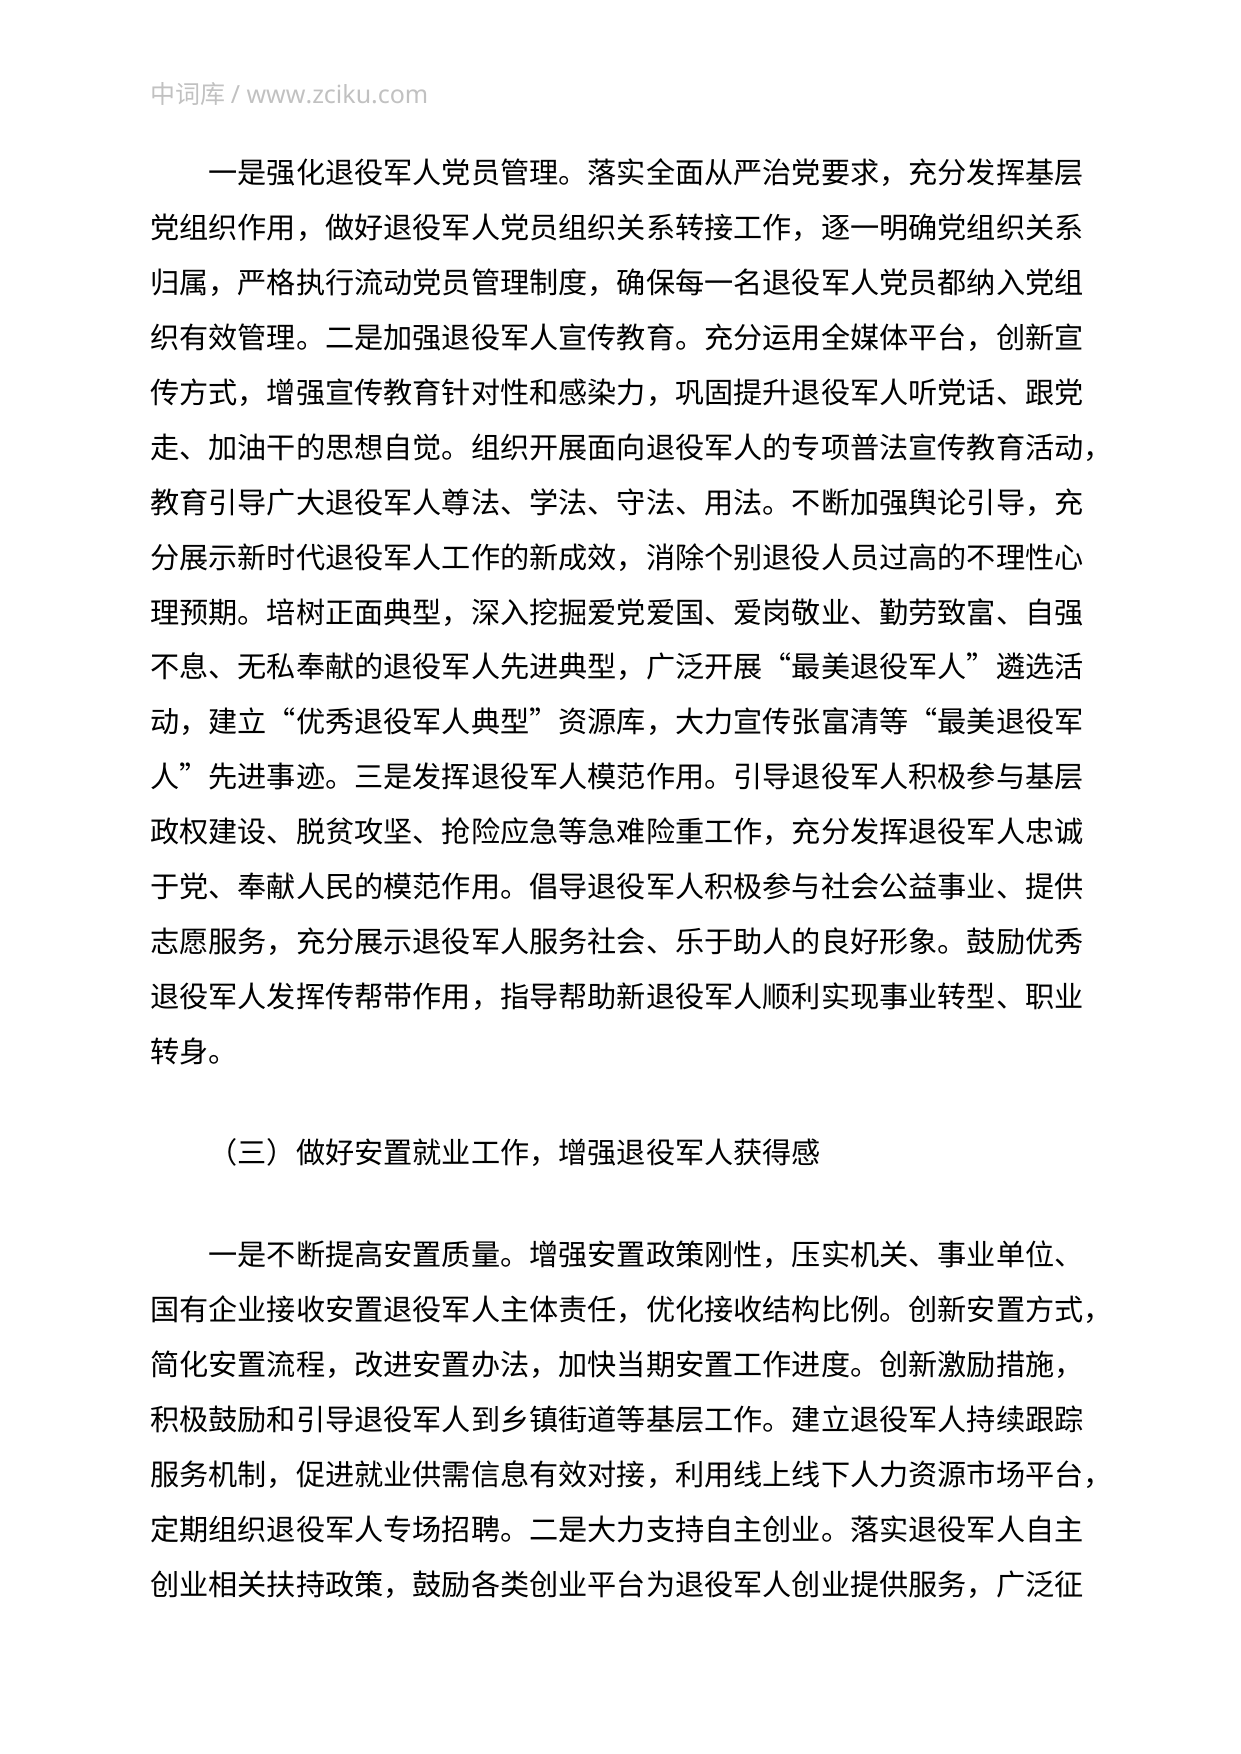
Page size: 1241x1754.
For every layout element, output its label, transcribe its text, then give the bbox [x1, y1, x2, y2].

text （三）做好安置就业工作，增强退役军人获得感 [150, 1130, 1090, 1172]
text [150, 1232, 1090, 1603]
text 一是强化退役军人党员管理。落实全面从严治党要求，充分发挥基层党组织作用，做好退役军人党员组织关系转接工作，逐一明确党组织关系归属，严格执行流动党员管理制度，确保每一名退役军人党员都纳入党组织有效管理。二是加强退役军人宣传教育。充分运用全媒体平台，创新宣传方式，增强宣传教育针对性和感染力，巩固提升退役军人听党话、跟党走、加油干的思想自觉。组织开展面向退役军人的专项普法宣传教育活动，教育引导广大退役军人尊法、学法、守法、用法。不断加强舆论引导，充分展示新时代退役军人工作的新成效，消除个别退役人员过高的不理性心理预期。培树正面典型，深入挖掘爱党爱国、爱岗敬业、勤劳致富、自强不息、无私奉献的退役军人先进典型，广泛开展“最美退役军人”遴选活动，建立“优秀退役军人典型”资源库，大力宣传张富清等“最美退役军人”先进事迹。三是发挥退役军人模范作用。引导退役军人积极参与基层政权建设、脱贫攻坚、抢险应急等急难险重工作，充分发挥退役军人忠诚于党、奉献人民的模范作用。倡导退役军人积极参与社会公益事业、提供志愿服务，充分展示退役军人服务社会、乐于助人的良好形象。鼓励优秀退役军人发挥传帮带作用，指导帮助新退役军人顺利实现事业转型、职业转身。 [150, 150, 1090, 1071]
